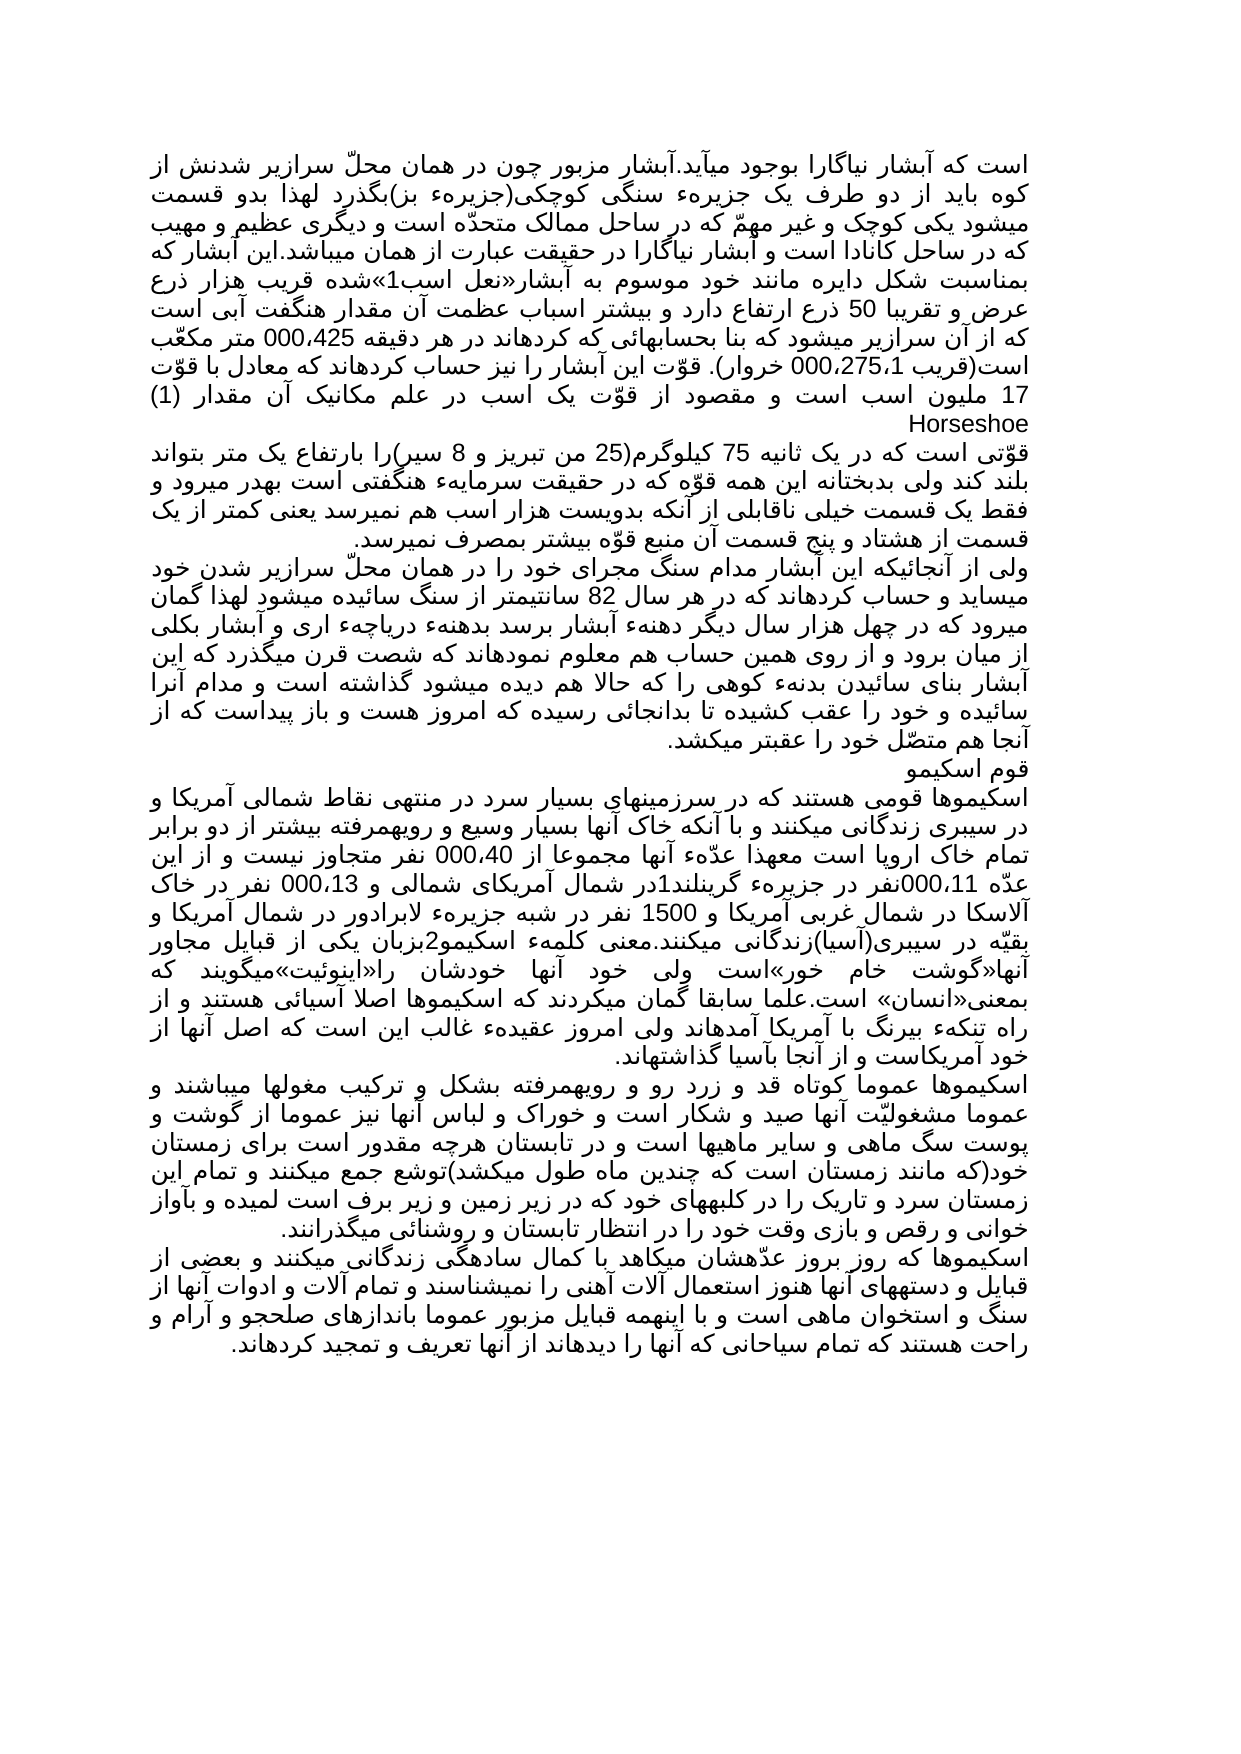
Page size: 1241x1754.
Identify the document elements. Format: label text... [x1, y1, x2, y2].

text ولی از آنجائیکه این آبشار مدام سنگ مجرای خود را در همان محلّ‏ سرازیر شدن خود میساید و حساب کرده‏اند که در هر سال 82 سانتی‏متر از سنگ سائیده میشود لهذا گمان میرود که در چهل هزار سال دیگر دهنهء آبشار برسد بدهنهء دریاچهء اری و آبشار بکلی از میان برود و از روی‏ همین حساب هم معلوم نموده‏اند که شصت قرن میگذرد که این آبشار بنای‏ سائیدن بدنهء کوهی را که حالا هم دیده میشود گذاشته است و مدام آنرا سائیده و خود را عقب کشیده تا بدانجائی رسیده که امروز هست و باز پیداست که از آنجا هم متصّل خود را عقب‏تر میکشد. [150, 552, 1029, 754]
text اسکیموها که روز بروز عدّه‏شان میکاهد با کمال ساده‏گی زندگانی میکنند و بعضی از قبایل و دسته‏های آنها هنوز استعمال آلات آهنی را نمیشناسند و تمام آلات و ادوات آنها از سنگ و استخوان ماهی است و با اینهمه‏ قبایل مزبور عموما باندازه‏ای صلح‏جو و آرام و راحت هستند که تمام‏ سیاحانی که آنها را دیده‏اند از آنها تعریف و تمجید کرده‏اند. [150, 1242, 1029, 1357]
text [150, 150, 1029, 437]
text قوّتی است که در یک ثانیه 75 کیلوگرم(25 من تبریز و 8 سیر)را بارتفاع یک متر بتواند بلند کند ولی بدبختانه این همه‏ قوّه که در حقیقت سرمایهء هنگفتی است بهدر میرود و فقط یک قسمت‏ خیلی ناقابلی از آن‏که بدویست هزار اسب هم نمیرسد یعنی کمتر از یک‏ قسمت از هشتاد و پنج قسمت آن منبع قوّه بیشتر بمصرف نمیرسد. [150, 437, 1029, 552]
text اسکیموها قومی هستند که در سرزمینهای بسیار سرد در منتهی‏ نقاط شمالی آمریکا و در سیبری زندگانی میکنند و با آنکه خاک‏ آنها بسیار وسیع و رویهمرفته بیشتر از دو برابر تمام خاک‏ اروپا است معهذا عدّهء آنها مجموعا از 000،40 نفر متجاوز نیست و از این عدّه 000،11نفر در جزیرهء گرینلند1در شمال آمریکای شمالی‏ و 000،13 نفر در خاک آلاسکا در شمال غربی آمریکا و 1500 نفر در شبه جزیرهء لابرادور در شمال آمریکا و بقیّه در سیبری(آسیا)زندگانی‏ میکنند.معنی کلمهء اسکیمو2بزبان یکی از قبایل مجاور آنها«گوشت خام‏ خور»است ولی خود آنها خودشان را«اینوئیت»میگویند که بمعنی«انسان» است.علما سابقا گمان میکردند که اسکیموها اصلا آسیائی هستند و از راه تنکهء بیرنگ با آمریکا آمده‏اند ولی امروز عقیدهء غالب این است که‏ اصل آنها از خود آمریکاست و از آنجا بآسیا گذاشته‏اند. [150, 782, 1029, 1070]
text اسکیموها عموما کوتاه قد و زرد رو و رویهمرفته بشکل و ترکیب‏ مغولها میباشند و عموما مشغولیّت آنها صید و شکار است و خوراک و لباس آنها نیز عموما از گوشت و پوست سگ ماهی و سایر ماهیها است‏ و در تابستان هرچه مقدور است برای زمستان خود(که مانند زمستان‏ است که چندین ماه طول میکشد)توشع جمع میکنند و تمام این زمستان سرد و تاریک را در کلبه‏های خود که در زیر زمین و زیر برف است لمیده و بآواز خوانی و رقص و بازی وقت خود را در انتظار تابستان و روشنائی‏ میگذرانند. [150, 1070, 1029, 1242]
text قوم‏ اسکیمو [150, 754, 1029, 782]
